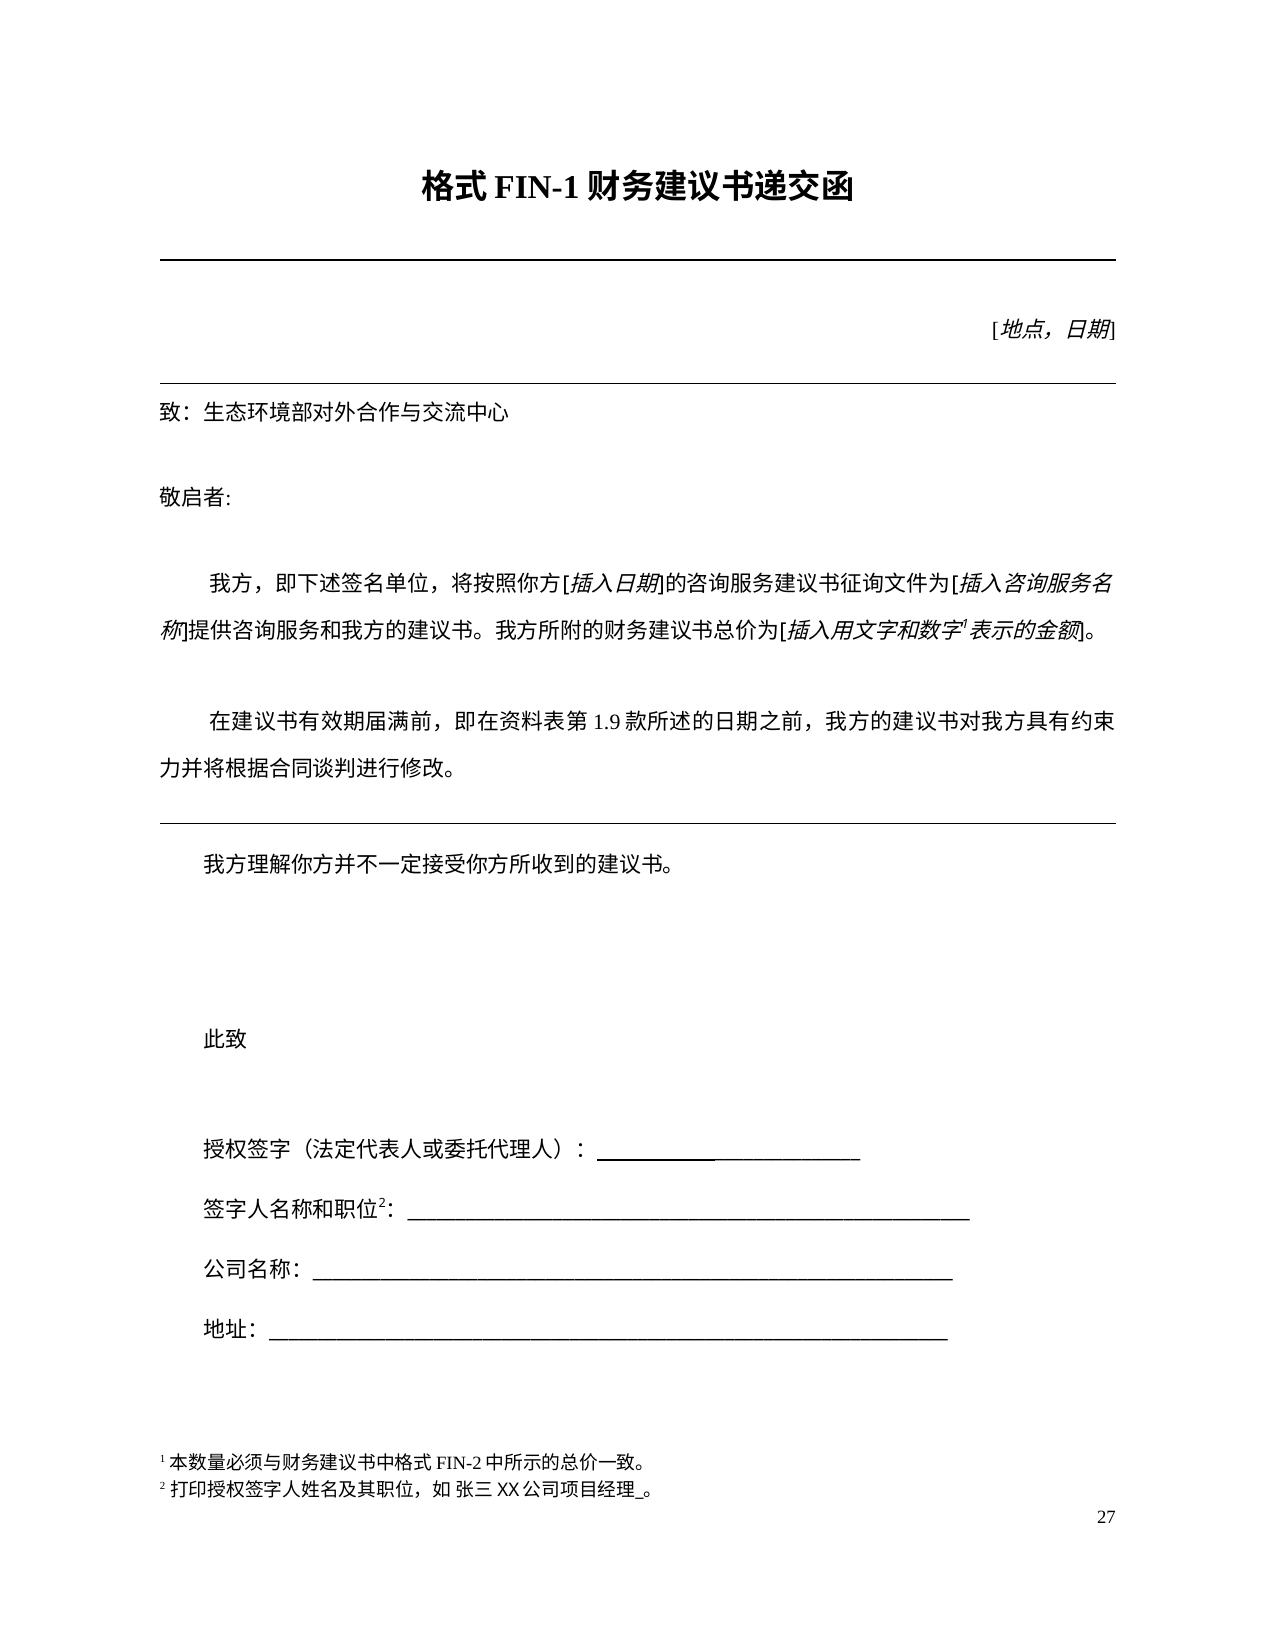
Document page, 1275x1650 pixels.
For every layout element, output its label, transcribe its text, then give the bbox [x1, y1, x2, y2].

text 在建议书有效期届满前，即在资料表第1.9款所述的日期之前，我方的建议书对我方具有约束力并将根据合同谈判进行修改。 [159, 704, 1116, 783]
text 此致 [159, 1022, 1116, 1053]
text 格式FIN-1 财务建议书递交函 [159, 159, 1116, 208]
text 我方，即下述签名单位，将按照你方[插入日期]的咨询服务建议书征询文件为[插入咨询服务名称]提供咨询服务和我方的建议书。我方所附的财务建议书总价为[插入用文字和数字表示的金额]。 [159, 566, 1116, 645]
text 地址：______________________________________________________________________ [159, 1312, 1116, 1344]
text 我方理解你方并不一定接受你方所收到的建议书。 [159, 847, 1116, 879]
text 签字人名称和职位：__________________________________________________________ [159, 1192, 1116, 1224]
text 公司名称：__________________________________________________________________ [159, 1252, 1116, 1284]
text 敬启者: [159, 480, 1116, 512]
text 致：生态环境部对外合作与交流中心 [159, 395, 1116, 427]
text 授权签字（法定代表人或委托代理人）： _______________ [159, 1132, 1116, 1164]
text [地点，日期] [159, 312, 1116, 343]
